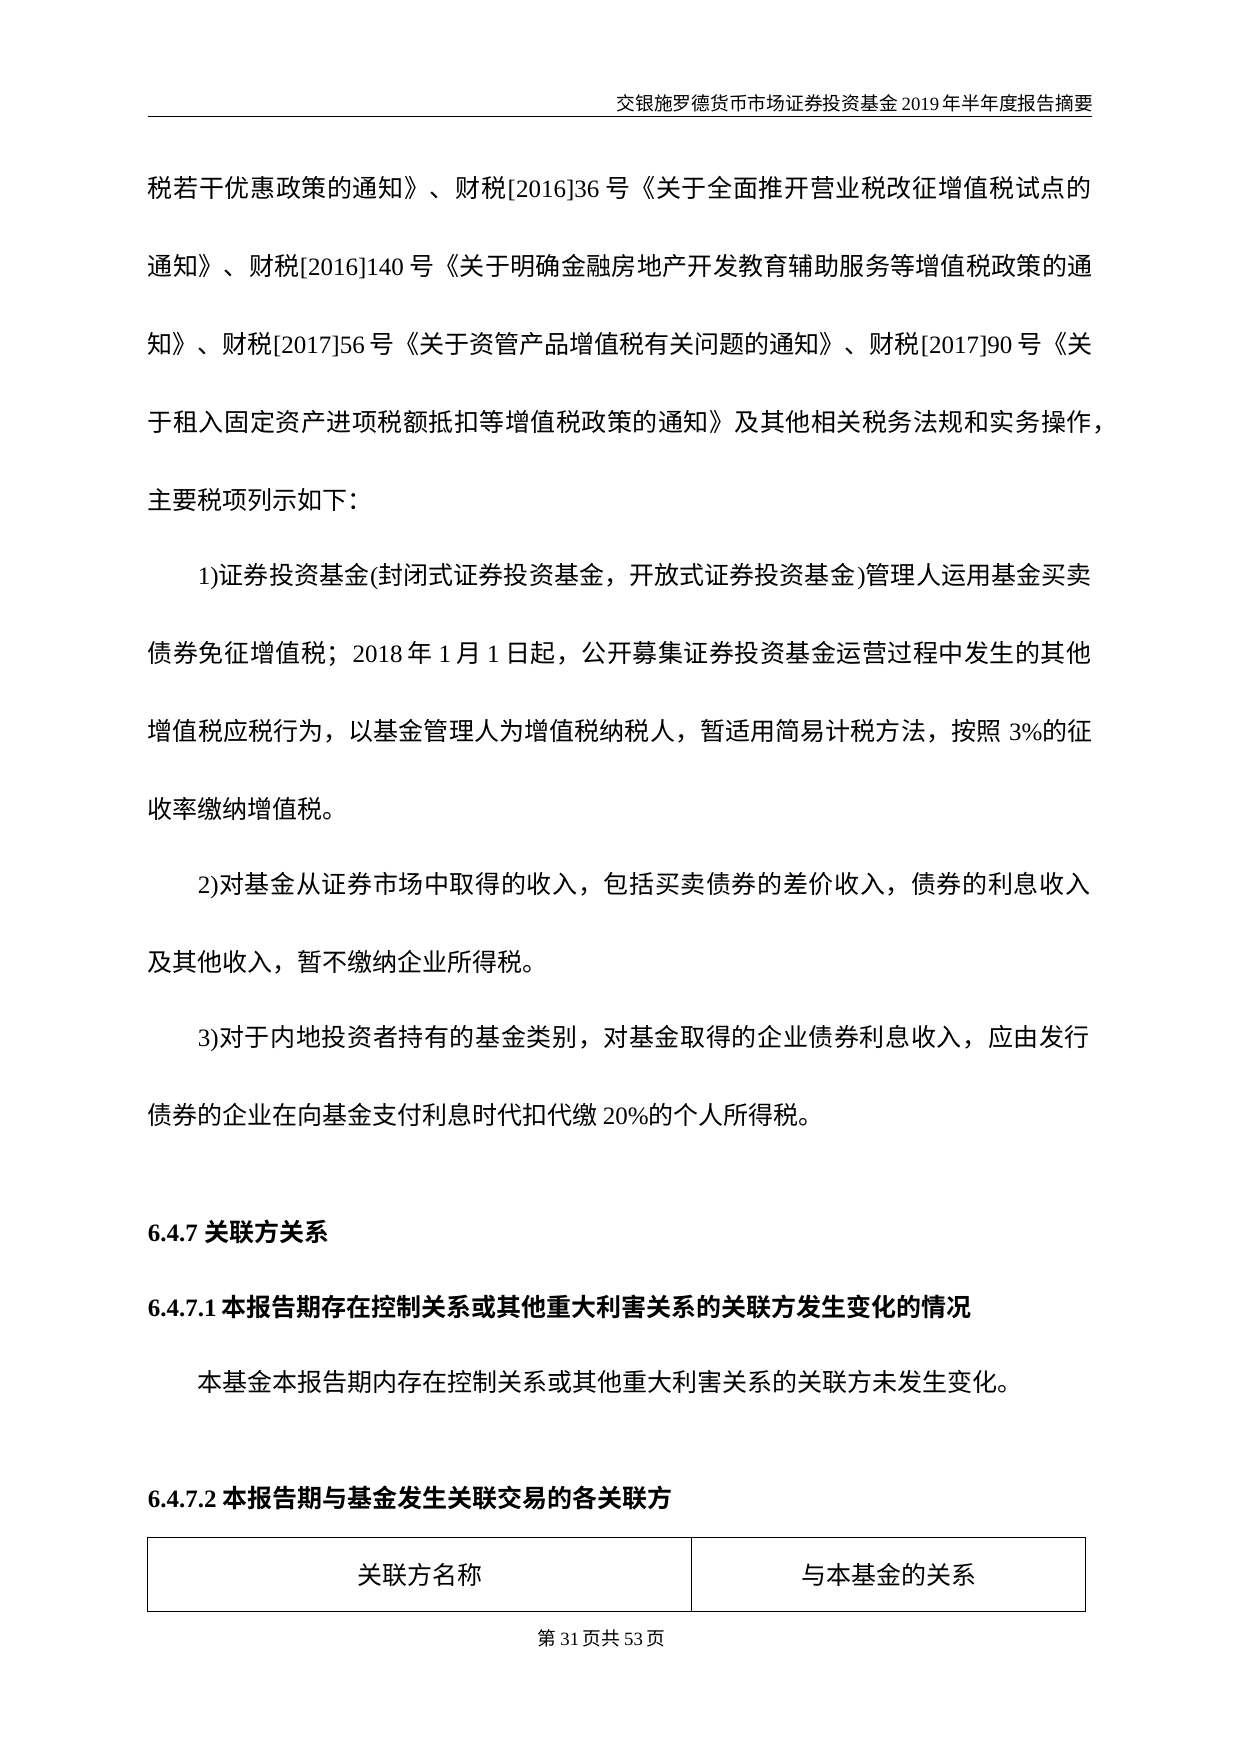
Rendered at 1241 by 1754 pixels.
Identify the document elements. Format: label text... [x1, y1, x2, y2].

text 6.4.7.1本报告期存在控制关系或其他重大利害关系的关联方发生变化的情况 [148, 1273, 1092, 1338]
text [148, 154, 1092, 531]
text 2)对基金从证券市场中取得的收入，包括买卖债券的差价收入，债券的利息收入及其他收入，暂不缴纳企业所得税。 [148, 850, 1092, 993]
text 3)对于内地投资者持有的基金类别，对基金取得的企业债券利息收入，应由发行债券的企业在向基金支付利息时代扣代缴20%的个人所得税。 [148, 1003, 1092, 1146]
text 本基金本报告期内存在控制关系或其他重大利害关系的关联方未发生变化。 [148, 1348, 1092, 1413]
text 6.4.7.2 本报告期与基金发生关联交易的各关联方 [148, 1464, 1092, 1529]
text 1)证券投资基金(封闭式证券投资基金，开放式证券投资基金)管理人运用基金买卖债券免征增值税；2018年1月1日起，公开募集证券投资基金运营过程中发生的其他增值税应税行为，以基金管理人为增值税纳税人，暂适用简易计税方法，按照3%的征收率缴纳增值税。 [148, 541, 1092, 840]
table_header 关联方名称 [148, 1538, 691, 1611]
table_header 与本基金的关系 [692, 1538, 1085, 1611]
text 6.4.7 关联方关系 [148, 1198, 1092, 1263]
